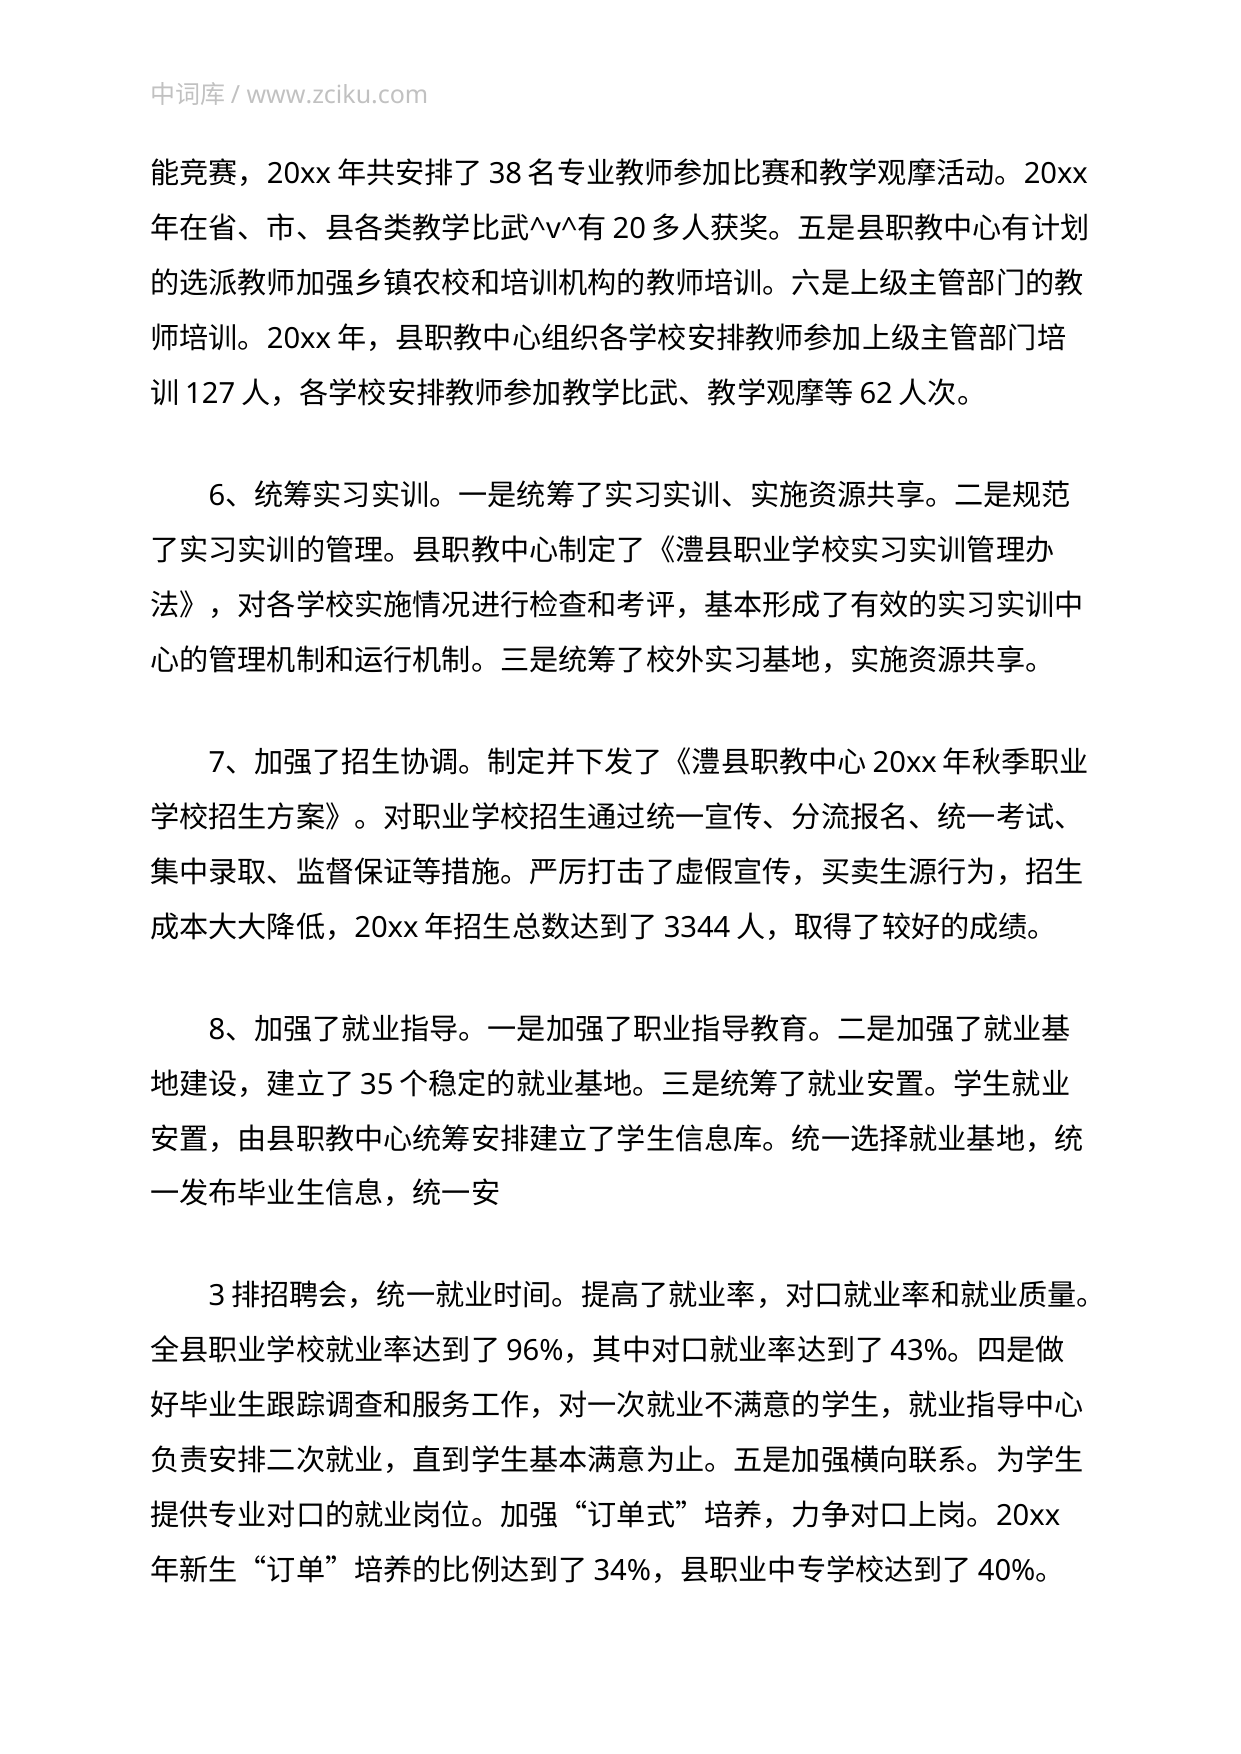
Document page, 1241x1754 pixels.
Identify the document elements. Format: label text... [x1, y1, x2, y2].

text 6、统筹实习实训。一是统筹了实习实训、实施资源共享。二是规范了实习实训的管理。县职教中心制定了《澧县职业学校实习实训管理办法》，对各学校实施情况进行检查和考评，基本形成了有效的实习实训中心的管理机制和运行机制。三是统筹了校外实习基地，实施资源共享。 [150, 472, 1090, 679]
text 8、加强了就业指导。一是加强了职业指导教育。二是加强了就业基地建设，建立了35个稳定的就业基地。三是统筹了就业安置。学生就业安置，由县职教中心统筹安排建立了学生信息库。统一选择就业基地，统一发布毕业生信息，统一安 [150, 1005, 1090, 1212]
text 7、加强了招生协调。制定并下发了《澧县职教中心20xx年秋季职业学校招生方案》。对职业学校招生通过统一宣传、分流报名、统一考试、集中录取、监督保证等措施。严厉打击了虚假宣传，买卖生源行为，招生成本大大降低，20xx年招生总数达到了3344人，取得了较好的成绩。 [150, 738, 1090, 946]
text 3排招聘会，统一就业时间。提高了就业率，对口就业率和就业质量。全县职业学校就业率达到了96%，其中对口就业率达到了43%。四是做好毕业生跟踪调查和服务工作，对一次就业不满意的学生，就业指导中心负责安排二次就业，直到学生基本满意为止。五是加强横向联系。为学生提供专业对口的就业岗位。加强“订单式”培养，力争对口上岗。20xx年新生“订单”培养的比例达到了34%，县职业中专学校达到了40%。 [150, 1272, 1090, 1589]
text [150, 150, 1090, 412]
